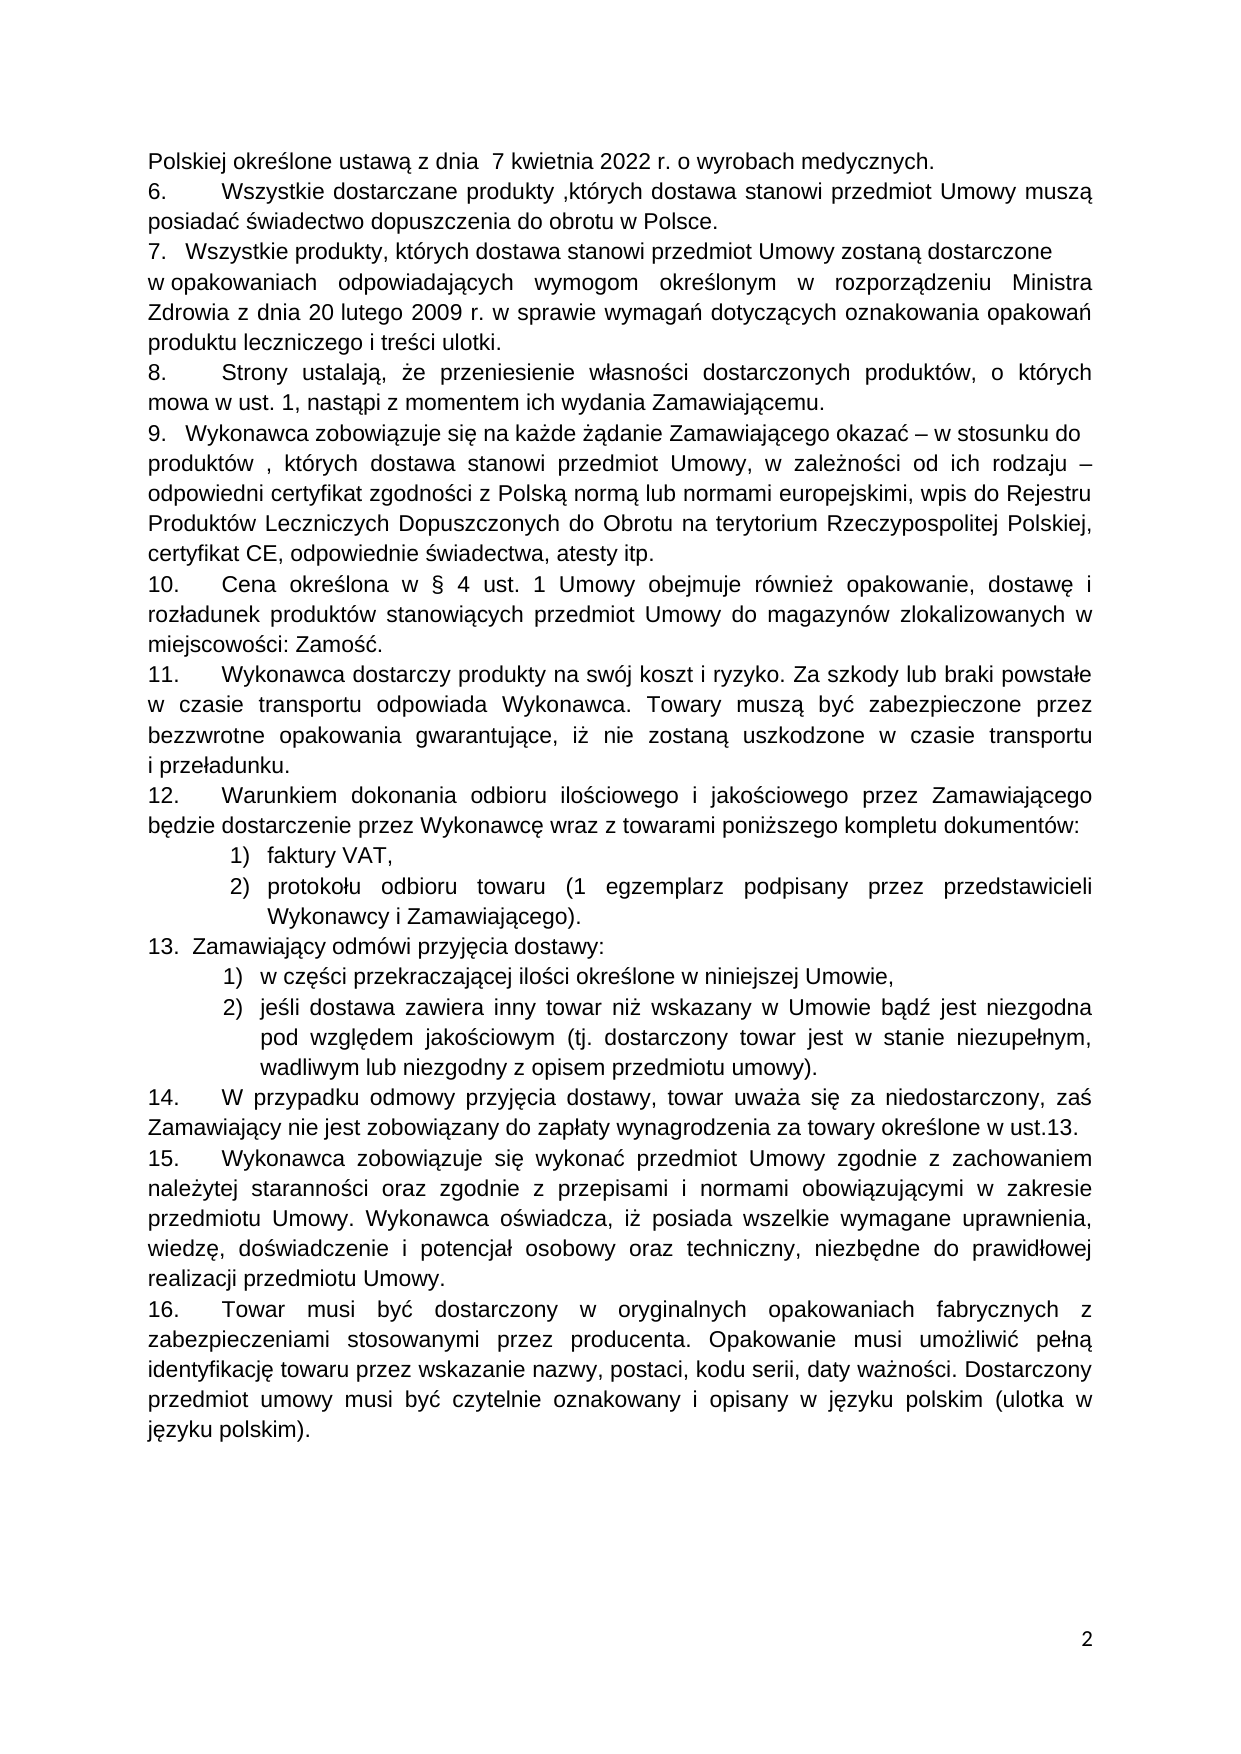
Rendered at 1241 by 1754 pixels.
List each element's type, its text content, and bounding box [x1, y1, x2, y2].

list Cena określona w § 4 ust. 1 Umowy obejmuje również opakowanie, dostawę i rozładunek produktów stanowiących przedmiot Umowy do magazynów zlokalizowanych w miejscowości: Zamość. [148, 571, 1093, 657]
list Wykonawca zobowiązuje się na każde żądanie Zamawiającego okazać – w stosunku do [148, 419, 1093, 446]
list Wszystkie dostarczane produkty ,których dostawa stanowi przedmiot Umowy muszą posiadać świadectwo dopuszczenia do obrotu w Polsce. [148, 178, 1093, 234]
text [148, 148, 1093, 174]
list Wykonawca dostarczy produkty na swój koszt i ryzyko. Za szkody lub braki powstałe w czasie transportu odpowiada Wykonawca. Towary muszą być zabezpieczone przez bezzwrotne opakowania gwarantujące, iż nie zostaną uszkodzone w czasie transportu i przeładunku. [148, 661, 1093, 778]
list faktury VAT, [229, 842, 1093, 869]
list protokołu odbioru towaru (1 egzemplarz podpisany przez przedstawicieli Wykonawcy i Zamawiającego). [229, 873, 1093, 929]
list Warunkiem dokonania odbioru ilościowego i jakościowego przez Zamawiającego będzie dostarczenie przez Wykonawcę wraz z towarami poniższego kompletu dokumentów: [148, 782, 1093, 838]
list jeśli dostawa zawiera inny towar niż wskazany w Umowie bądź jest niezgodna pod względem jakościowym (tj. dostarczony towar jest w stanie niezupełnym, wadliwym lub niezgodny z opisem przedmiotu umowy). [223, 993, 1093, 1080]
list Wszystkie produkty, których dostawa stanowi przedmiot Umowy zostaną dostarczone [148, 238, 1093, 264]
list Zamawiający odmówi przyjęcia dostawy: [148, 933, 1093, 959]
list Wykonawca zobowiązuje się wykonać przedmiot Umowy zgodnie z zachowaniem należytej staranności oraz zgodnie z przepisami i normami obowiązującymi w zakresie przedmiotu Umowy. Wykonawca oświadcza, iż posiada wszelkie wymagane uprawnienia, wiedzę, doświadczenie i potencjał osobowy oraz techniczny, niezbędne do prawidłowej realizacji przedmiotu Umowy. [148, 1144, 1093, 1292]
text produktów , których dostawa stanowi przedmiot Umowy, w zależności od ich rodzaju – odpowiedni certyfikat zgodności z Polską normą lub normami europejskimi, wpis do Rejestru Produktów Leczniczych Dopuszczonych do Obrotu na terytorium Rzeczypospolitej Polskiej, certyfikat CE, odpowiednie świadectwa, atesty itp. [148, 450, 1093, 567]
text w opakowaniach odpowiadających wymogom określonym w rozporządzeniu Ministra Zdrowia z dnia 20 lutego 2009 r. w sprawie wymagań dotyczących oznakowania opakowań produktu leczniczego i treści ulotki. [148, 268, 1093, 355]
list Towar musi być dostarczony w oryginalnych opakowaniach fabrycznych z zabezpieczeniami stosowanymi przez producenta. Opakowanie musi umożliwić pełną identyfikację towaru przez wskazanie nazwy, postaci, kodu serii, daty ważności. Dostarczony przedmiot umowy musi być czytelnie oznakowany i opisany w języku polskim (ulotka w języku polskim). [148, 1296, 1093, 1443]
list Strony ustalają, że przeniesienie własności dostarczonych produktów, o których mowa w ust. 1, nastąpi z momentem ich wydania Zamawiającemu. [148, 359, 1093, 416]
list w części przekraczającej ilości określone w niniejszej Umowie, [223, 963, 1093, 989]
list W przypadku odmowy przyjęcia dostawy, towar uważa się za niedostarczony, zaś Zamawiający nie jest zobowiązany do zapłaty wynagrodzenia za towary określone w ust.13. [148, 1084, 1093, 1141]
